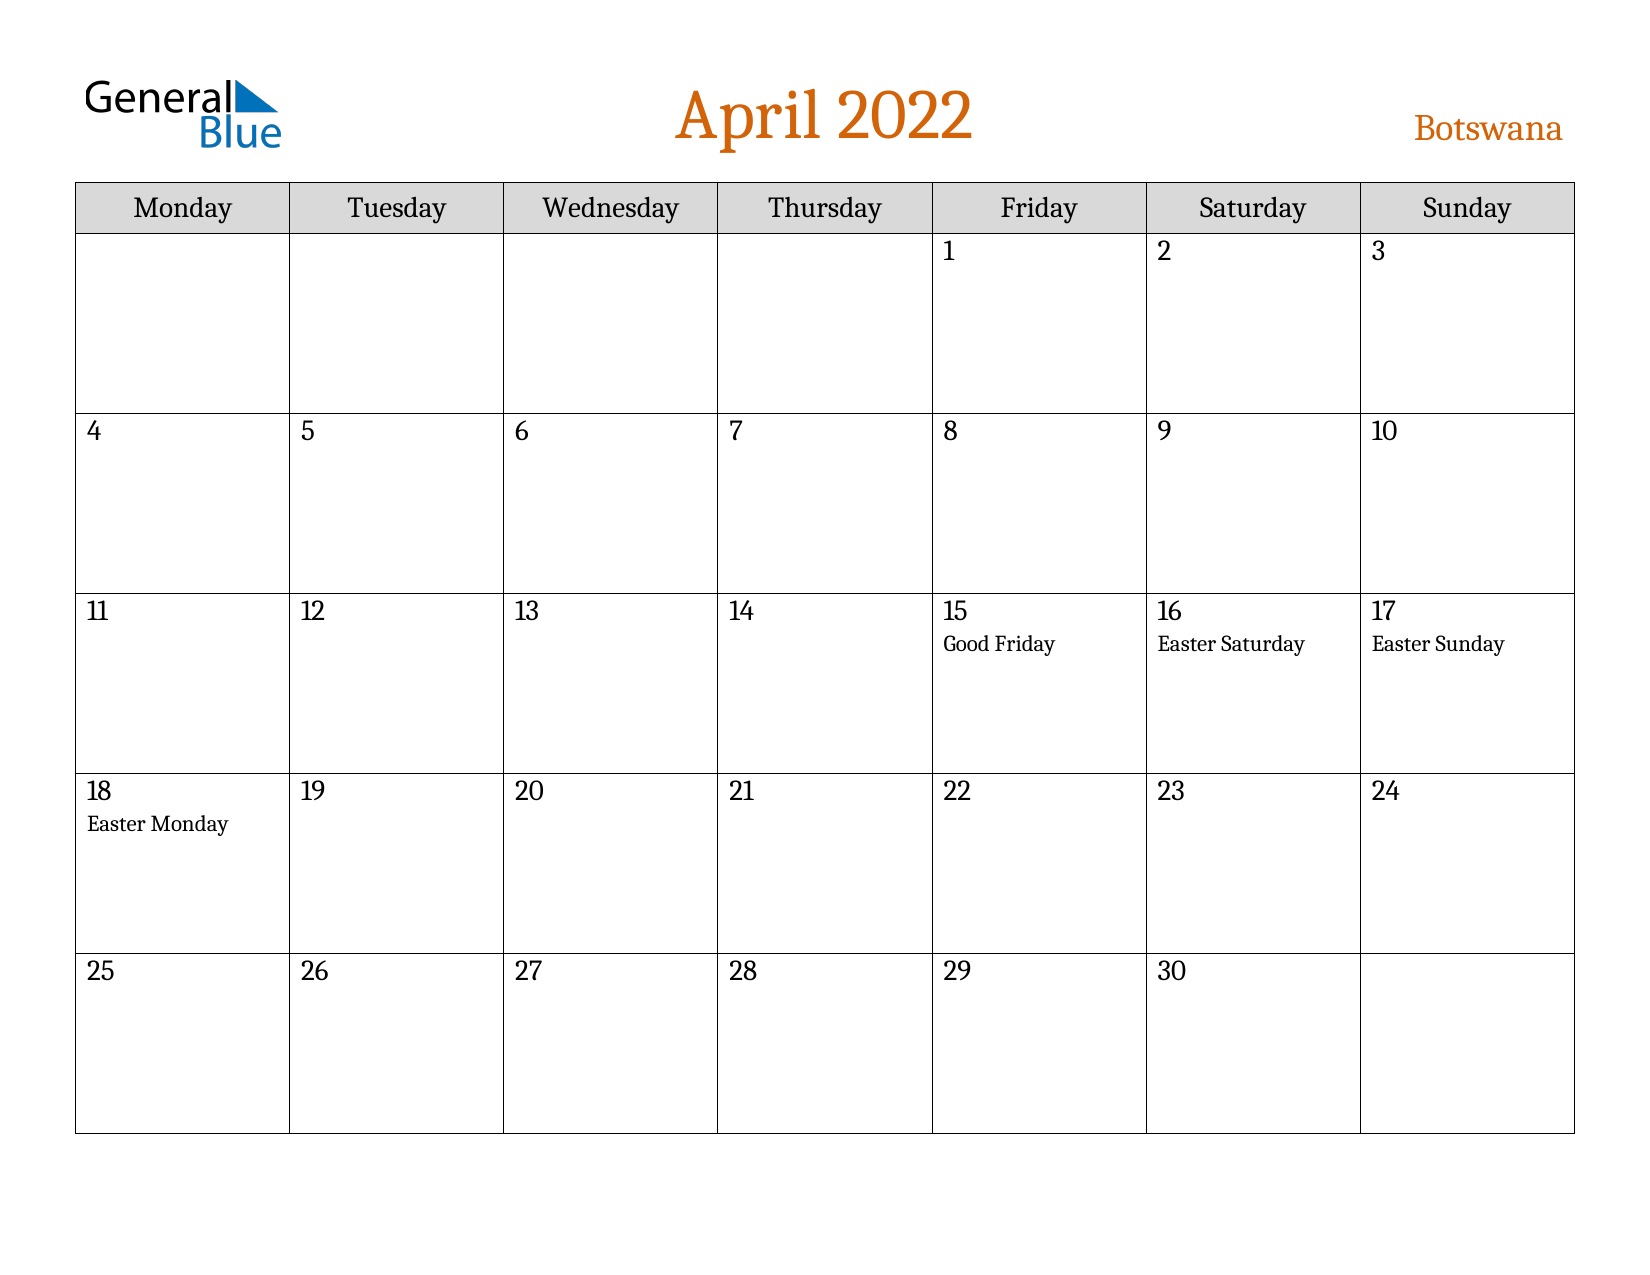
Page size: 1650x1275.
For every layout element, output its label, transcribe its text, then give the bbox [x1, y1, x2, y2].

table_cell Sunday [1361, 183, 1574, 233]
table_cell 2 [1147, 234, 1360, 270]
table_cell 10 [1361, 414, 1574, 450]
table_cell [718, 270, 932, 413]
table_cell [504, 270, 717, 413]
table_cell Good Friday [933, 630, 1146, 773]
table_cell [1361, 810, 1574, 953]
table_cell [933, 990, 1146, 1133]
table_cell 16 [1147, 594, 1360, 630]
table_cell [1361, 990, 1574, 1133]
table_cell 14 [718, 594, 932, 630]
table_cell [718, 990, 932, 1133]
table_cell [504, 990, 717, 1133]
table_cell [718, 810, 932, 953]
table_cell Monday [76, 183, 289, 233]
table_cell Tuesday [290, 183, 503, 233]
table_cell [504, 450, 717, 593]
table_cell 5 [290, 414, 503, 450]
table_cell [1361, 270, 1574, 413]
table_cell 3 [1361, 234, 1574, 270]
table_cell 7 [718, 414, 932, 450]
table_header Botswana [1146, 75, 1574, 182]
table_cell 19 [290, 774, 503, 810]
table_cell 6 [504, 414, 717, 450]
table_cell 29 [933, 954, 1146, 990]
table_cell [933, 810, 1146, 953]
table_cell 30 [1147, 954, 1360, 990]
table_cell 15 [933, 594, 1146, 630]
table_cell 1 [933, 234, 1146, 270]
table_header April 2022 [504, 75, 1146, 182]
table_cell Easter Monday [76, 810, 289, 953]
table_cell 24 [1361, 774, 1574, 810]
table_cell [76, 630, 289, 773]
table_cell [290, 810, 503, 953]
table_cell [1361, 450, 1574, 593]
table_cell 26 [290, 954, 503, 990]
table_cell [290, 234, 503, 270]
table_cell [76, 990, 289, 1133]
table_cell [1147, 270, 1360, 413]
table_cell [718, 630, 932, 773]
table_cell 4 [76, 414, 289, 450]
table_cell 13 [504, 594, 717, 630]
table_cell 18 [76, 774, 289, 810]
table_cell Friday [933, 183, 1146, 233]
table_cell 27 [504, 954, 717, 990]
table_cell [933, 450, 1146, 593]
table_cell 12 [290, 594, 503, 630]
table_cell 9 [1147, 414, 1360, 450]
picture [86, 80, 281, 148]
table_cell 25 [76, 954, 289, 990]
table_cell Easter Sunday [1361, 630, 1574, 773]
table_cell 11 [76, 594, 289, 630]
table_cell Saturday [1147, 183, 1360, 233]
table_cell [290, 630, 503, 773]
table_cell 23 [1147, 774, 1360, 810]
table_header [76, 75, 503, 182]
table_cell 22 [933, 774, 1146, 810]
table_cell 21 [718, 774, 932, 810]
table_cell [1147, 450, 1360, 593]
table_cell Wednesday [504, 183, 717, 233]
table_cell [1147, 990, 1360, 1133]
table_cell [1147, 810, 1360, 953]
table_cell [933, 270, 1146, 413]
table_cell 8 [933, 414, 1146, 450]
table_cell [290, 270, 503, 413]
table_cell [76, 450, 289, 593]
table_cell [290, 990, 503, 1133]
table_cell [1361, 954, 1574, 990]
table_cell [76, 234, 289, 270]
table_cell [504, 234, 717, 270]
table_cell Thursday [718, 183, 932, 233]
table_cell 20 [504, 774, 717, 810]
table_cell [76, 270, 289, 413]
table_cell [718, 234, 932, 270]
table_cell [718, 450, 932, 593]
table_cell [504, 630, 717, 773]
table_cell 28 [718, 954, 932, 990]
table_cell [504, 810, 717, 953]
table_cell [290, 450, 503, 593]
table_cell Easter Saturday [1147, 630, 1360, 773]
table_cell 17 [1361, 594, 1574, 630]
